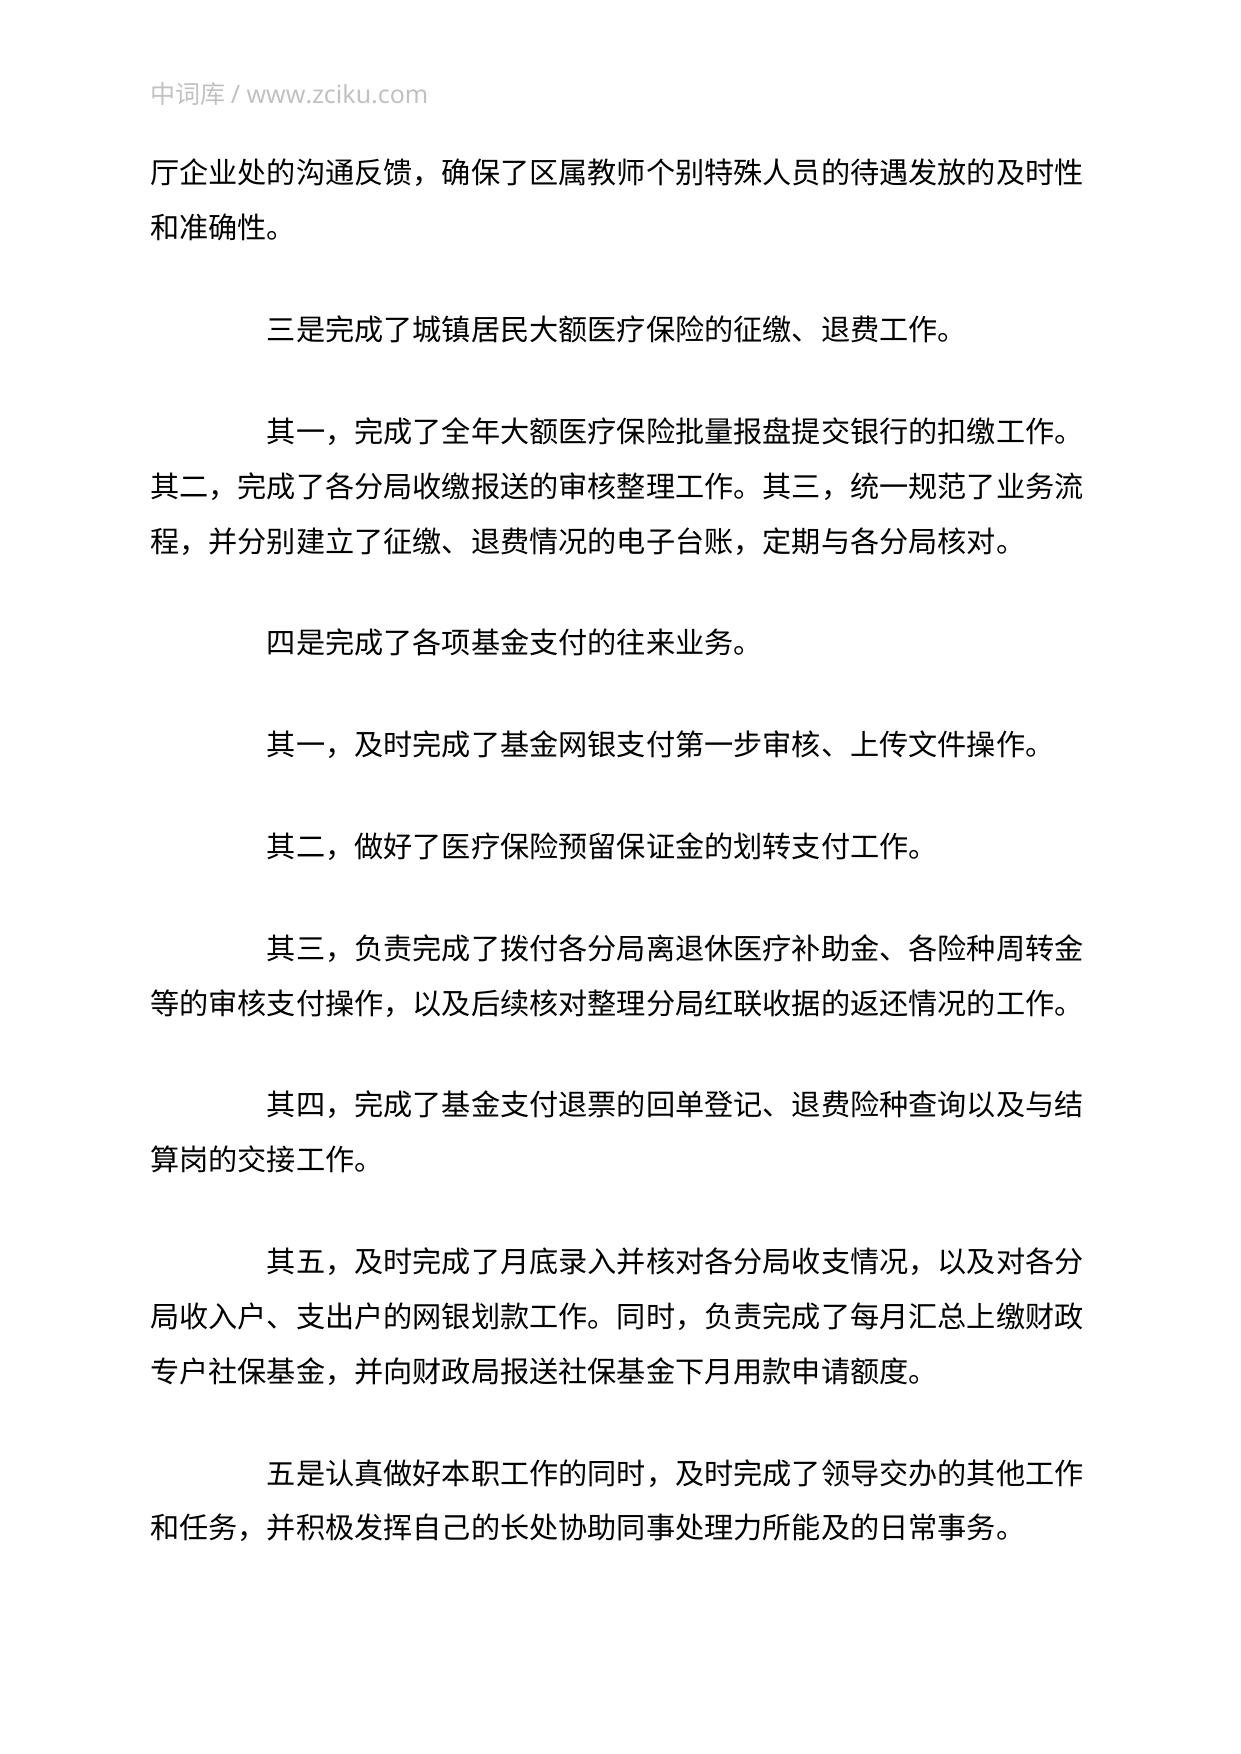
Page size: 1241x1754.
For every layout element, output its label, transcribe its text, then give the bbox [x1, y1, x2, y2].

text 五是认真做好本职工作的同时，及时完成了领导交办的其他工作和任务，并积极发挥自己的长处协助同事处理力所能及的日常事务。 [150, 1450, 1090, 1547]
text 三是完成了城镇居民大额医疗保险的征缴、退费工作。 [150, 307, 1090, 349]
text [150, 150, 1090, 247]
text 其三，负责完成了拨付各分局离退休医疗补助金、各险种周转金等的审核支付操作，以及后续核对整理分局红联收据的返还情况的工作。 [150, 925, 1090, 1022]
text 其四，完成了基金支付退票的回单登记、退费险种查询以及与结算岗的交接工作。 [150, 1082, 1090, 1179]
text 其一，完成了全年大额医疗保险批量报盘提交银行的扣缴工作。其二，完成了各分局收缴报送的审核整理工作。其三，统一规范了业务流程，并分别建立了征缴、退费情况的电子台账，定期与各分局核对。 [150, 408, 1090, 561]
text 其一，及时完成了基金网银支付第一步审核、上传文件操作。 [150, 722, 1090, 764]
text 其二，做好了医疗保险预留保证金的划转支付工作。 [150, 823, 1090, 866]
text 其五，及时完成了月底录入并核对各分局收支情况，以及对各分局收入户、支出户的网银划款工作。同时，负责完成了每月汇总上缴财政专户社保基金，并向财政局报送社保基金下月用款申请额度。 [150, 1239, 1090, 1391]
text 四是完成了各项基金支付的往来业务。 [150, 620, 1090, 662]
